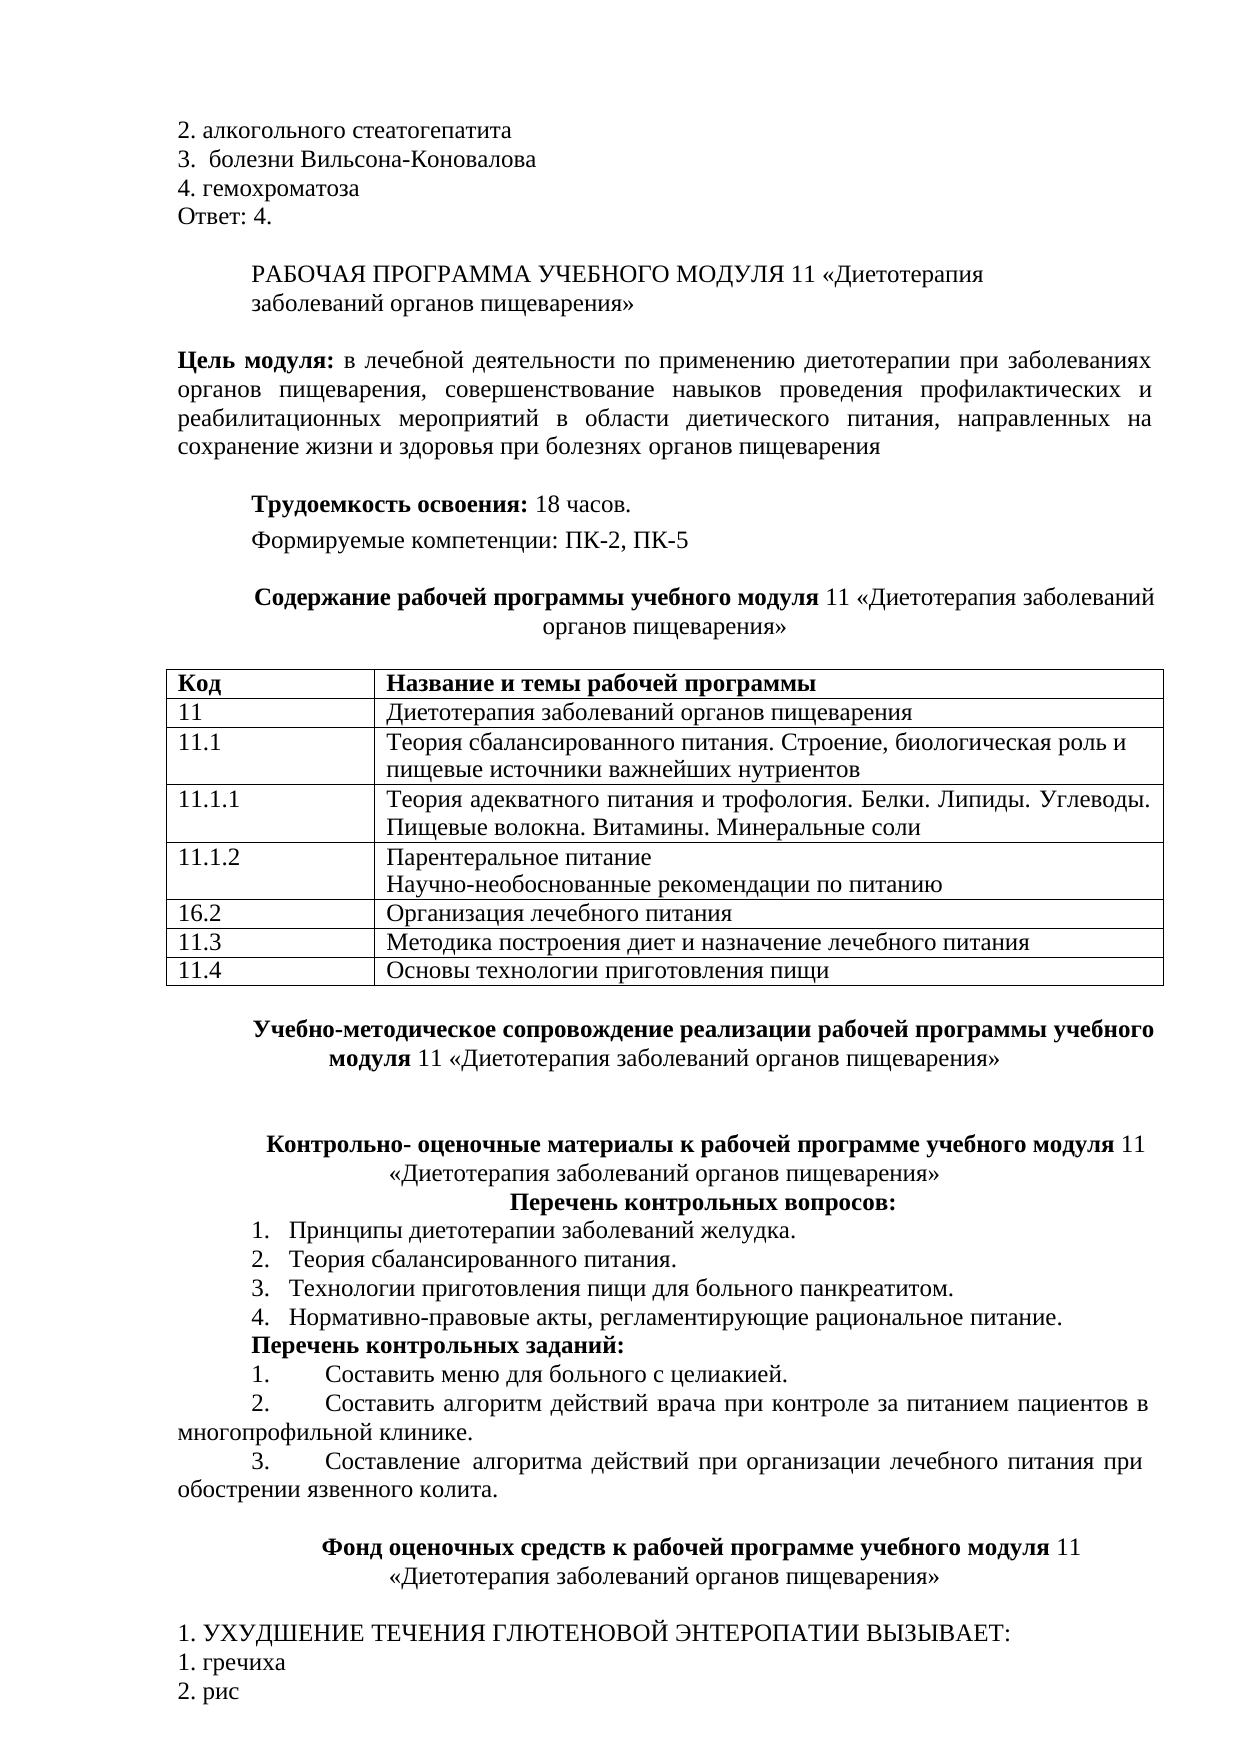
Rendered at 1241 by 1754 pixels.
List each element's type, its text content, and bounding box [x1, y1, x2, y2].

list Составить меню для больного с целиакией. [251, 1360, 1240, 1388]
text Учебно-методическое сопровождение реализации рабочей программы учебного модуля 11 «Диетотерапия заболеваний органов пищеварения» [252, 1015, 1227, 1072]
text «Диетотерапия заболеваний органов пищеварения» [388, 1561, 1240, 1589]
table_cell 11.1.2 [167, 843, 374, 899]
table_cell 11.4 [167, 958, 374, 985]
table_cell 11.3 [167, 929, 374, 957]
text органов пищеварения» [199, 611, 1130, 640]
subtitle Контрольно- оценочные материалы к рабочей программе учебного модуля 11 [266, 1129, 1240, 1158]
list Составить алгоритм действий врача при контроле за питанием пациентов в многопрофильной клинике. [177, 1388, 1152, 1446]
list Технологии приготовления пищи для больного панкреатитом. [251, 1273, 1240, 1302]
list Составление алгоритма действий при организации лечебного питания при обострении язвенного колита. [177, 1446, 1152, 1503]
text «Диетотерапия заболеваний органов пищеварения» [388, 1158, 1240, 1187]
list алкогольного стеатогепатита [177, 115, 1240, 144]
subtitle Фонд оценочных средств к рабочей программе учебного модуля 11 [321, 1532, 1240, 1561]
text 1. УХУДШЕНИЕ ТЕЧЕНИЯ ГЛЮТЕНОВОЙ ЭНТЕРОПАТИИ ВЫЗЫВАЕТ: [177, 1618, 1240, 1647]
table_cell Теория сбалансированного питания. Строение, биологическая роль и пищевые источники важнейших нутриентов [375, 728, 1163, 784]
list Нормативно-правовые акты, регламентирующие рациональное питание. [251, 1302, 1240, 1331]
table_cell Теория адекватного питания и трофология. Белки. Липиды. Углеводы. Пищевые волокна. Витамины. Минеральные соли [375, 785, 1163, 842]
subtitle Перечень контрольных заданий: [251, 1331, 1240, 1360]
table_cell Парентеральное питание Научно-необоснованные рекомендации по питанию [375, 843, 1163, 899]
table_cell 11.1 [167, 728, 374, 784]
text Цель модуля: в лечебной деятельности по применению диетотерапии при заболеваниях органов пищеварения, совершенствование навыков проведения профилактических и реабилитационных мероприятий в области диетического питания, направленных на сохранение жизни и здоровья при болезнях органов пищеварения [177, 345, 1152, 460]
text Содержание рабочей программы учебного модуля 11 «Диетотерапия заболеваний [254, 582, 1240, 611]
table_cell Методика построения диет и назначение лечебного питания [375, 929, 1163, 957]
table_cell 11.1.1 [167, 785, 374, 842]
list Принципы диетотерапии заболеваний желудка. [251, 1216, 1240, 1244]
table_cell 16.2 [167, 900, 374, 928]
text Формируемые компетенции: ПК-2, ПК-5 [251, 525, 1240, 553]
text Трудоемкость освоения: 18 часов. [251, 489, 1240, 518]
table_cell 11 [167, 699, 374, 727]
list рис [177, 1676, 1240, 1704]
list гемохроматоза Ответ: 4. [177, 173, 361, 230]
list Теория сбалансированного питания. [251, 1244, 1240, 1273]
subtitle Перечень контрольных вопросов: [509, 1187, 1240, 1216]
list гречиха [177, 1647, 1240, 1676]
list болезни Вильсона-Коновалова [177, 144, 1240, 173]
table_header Название и темы рабочей программы [375, 670, 1163, 698]
table_cell Диетотерапия заболеваний органов пищеварения [375, 699, 1163, 727]
table_cell Организация лечебного питания [375, 900, 1163, 928]
table_cell Основы технологии приготовления пищи [375, 958, 1163, 985]
table_header Код [167, 670, 374, 698]
text РАБОЧАЯ ПРОГРАММА УЧЕБНОГО МОДУЛЯ 11 «Диетотерапия заболеваний органов пищеварения» [251, 259, 1053, 316]
